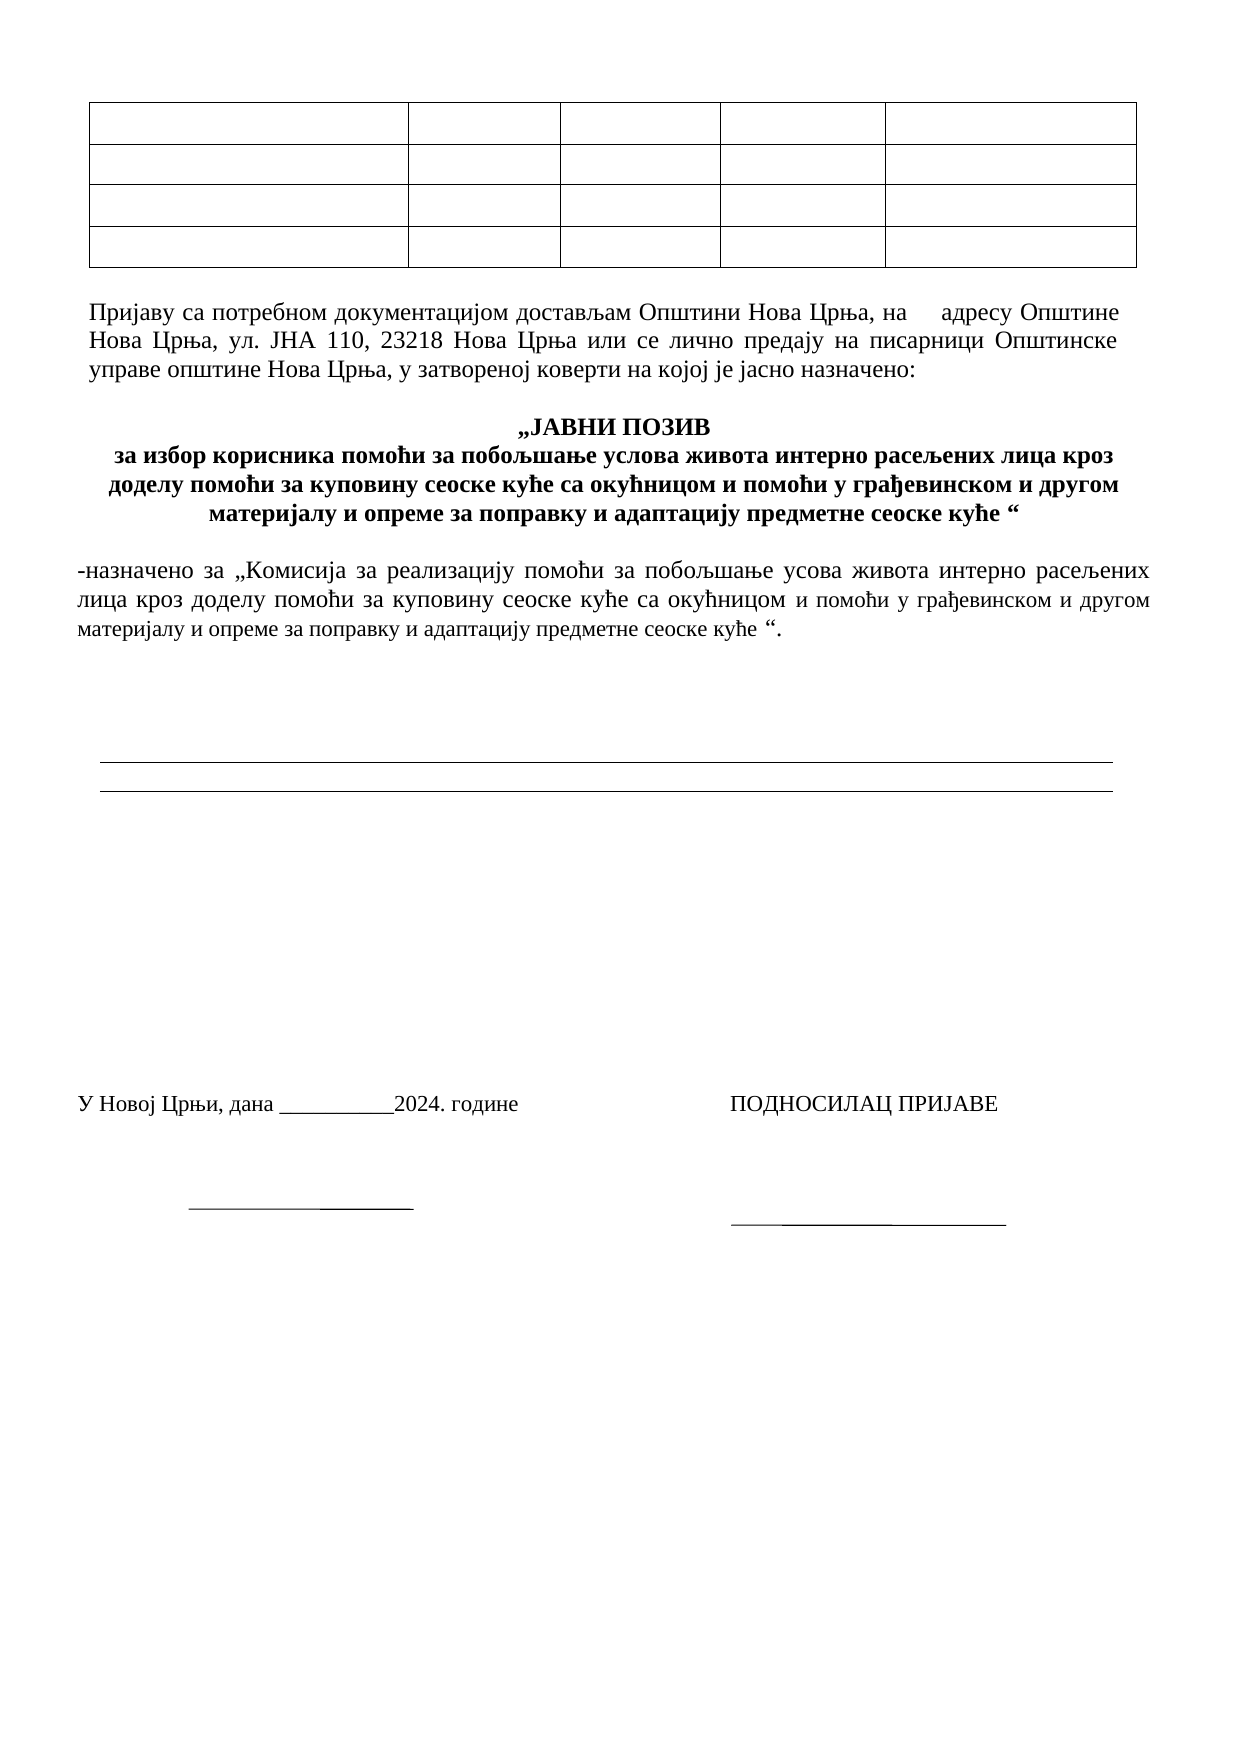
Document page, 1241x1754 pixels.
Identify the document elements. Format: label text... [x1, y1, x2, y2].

table_cell [886, 185, 1136, 226]
table_cell [721, 185, 885, 226]
table_cell [409, 227, 560, 267]
table_cell [561, 145, 720, 184]
table_cell [886, 227, 1136, 267]
table_header [721, 103, 885, 143]
table_header [561, 103, 720, 143]
text -назначено за „Комисија за реализацију помоћи за побољшање усова живота интерно расељених лица кроз доделу помоћи за куповину сеоске куће са окућницом и помоћи у грађевинском и другом материјалу и опреме за поправку и адаптацију предметне сеоске куће “. [77, 556, 1151, 642]
text за избор корисника помоћи за побољшање услова живота интерно расељених лица кроз доделу помоћи за куповину сеоске куће са окућницом и помоћи у грађевинском и другом материјалу и опреме за поправку и адаптацију предметне сеоске куће “ [77, 441, 1151, 527]
table_cell [90, 145, 408, 184]
table_cell [886, 145, 1136, 184]
table_header [90, 103, 408, 143]
table_header [886, 103, 1136, 143]
text „ЈАВНИ ПОЗИВ [77, 412, 1151, 441]
table_cell [721, 227, 885, 267]
text Пријаву са потребном документацијом достављам Општини Нова Црња, на адресу Општине Нова Црња, ул. ЈНА 110, 23218 Нова Црња или се лично предају на писарници Општинске управе општине Нова Црња, у затвореној коверти на којој је јасно назначено: [88, 297, 1119, 383]
table_header [409, 103, 560, 143]
text У Новој Црњи, дана __________2024. године ПОДНОСИЛАЦ ПРИЈАВЕ [77, 1090, 1151, 1116]
table_cell [409, 185, 560, 226]
table_cell [90, 185, 408, 226]
table_cell [721, 145, 885, 184]
table_cell [561, 185, 720, 226]
table_cell [561, 227, 720, 267]
table_cell [409, 145, 560, 184]
table_cell [90, 227, 408, 267]
